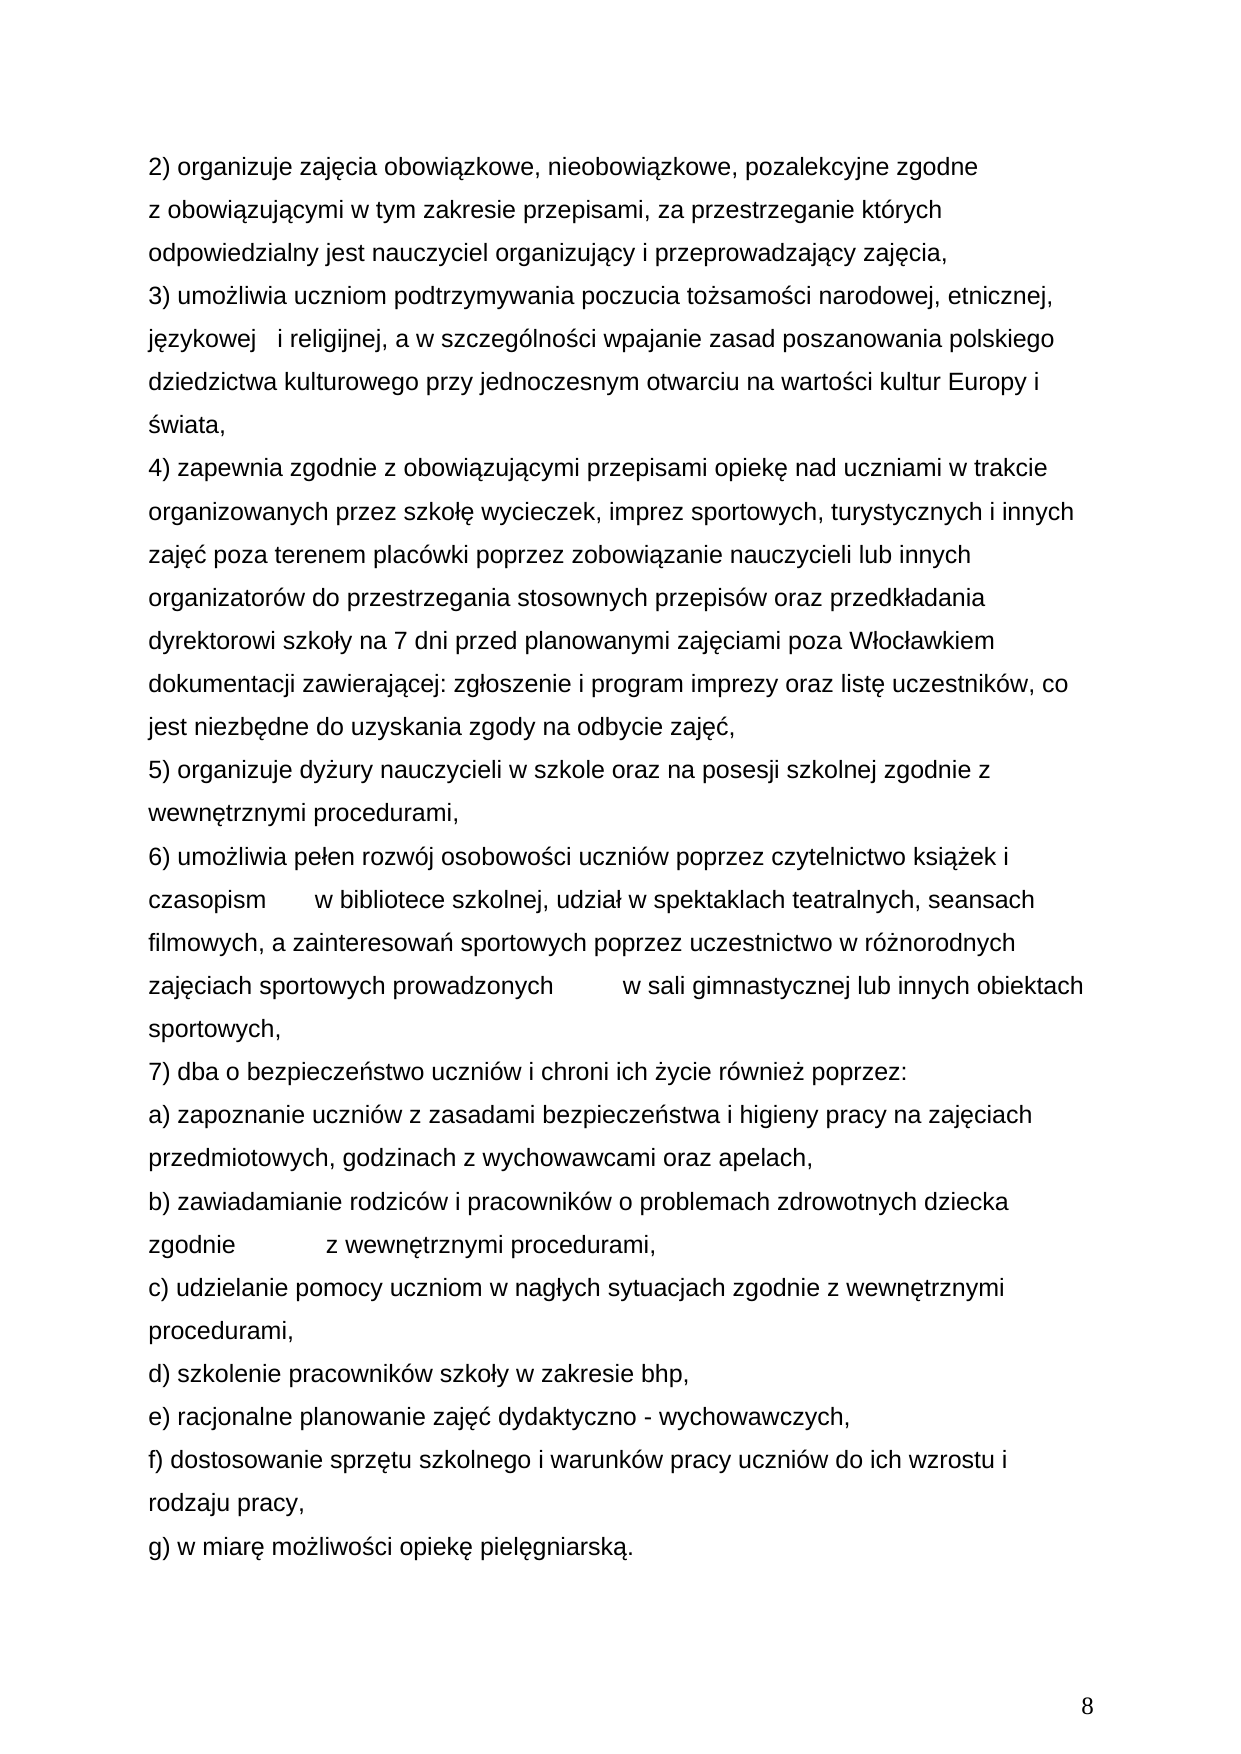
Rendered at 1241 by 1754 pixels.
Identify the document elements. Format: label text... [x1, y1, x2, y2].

text c) udzielanie pomocy uczniom w nagłych sytuacjach zgodnie z wewnętrznymi procedurami, [148, 1273, 1093, 1344]
text 4) zapewnia zgodnie z obowiązującymi przepisami opiekę nad uczniami w trakcie organizowanych przez szkołę wycieczek, imprez sportowych, turystycznych i innych zajęć poza terenem placówki poprzez zobowiązanie nauczycieli lub innych organizatorów do przestrzegania stosownych przepisów oraz przedkładania dyrektorowi szkoły na 7 dni przed planowanymi zajęciami poza Włocławkiem dokumentacji zawierającej: zgłoszenie i program imprezy oraz listę uczestników, co jest niezbędne do uzyskania zgody na odbycie zajęć, [148, 453, 1091, 741]
text 5) organizuje dyżury nauczycieli w szkole oraz na posesji szkolnej zgodnie z wewnętrznymi procedurami, [148, 755, 1093, 827]
text 6) umożliwia pełen rozwój osobowości uczniów poprzez czytelnictwo książek i czasopism w bibliotece szkolnej, udział w spektaklach teatralnych, seansach filmowych, a zainteresowań sportowych poprzez uczestnictwo w różnorodnych zajęciach sportowych prowadzonych w sali gimnastycznej lub innych obiektach sportowych, [148, 841, 1093, 1043]
text 7) dba o bezpieczeństwo uczniów i chroni ich życie również poprzez: [148, 1057, 1093, 1086]
text b) zawiadamianie rodziców i pracowników o problemach zdrowotnych dziecka zgodnie z wewnętrznymi procedurami, [148, 1186, 1091, 1258]
text a) zapoznanie uczniów z zasadami bezpieczeństwa i higieny pracy na zajęciach przedmiotowych, godzinach z wychowawcami oraz apelach, [148, 1100, 1091, 1172]
text 3) umożliwia uczniom podtrzymywania poczucia tożsamości narodowej, etnicznej, językowej i religijnej, a w szczególności wpajanie zasad poszanowania polskiego dziedzictwa kulturowego przy jednoczesnym otwarciu na wartości kultur Europy i świata, [148, 281, 1091, 439]
text 2) organizuje zajęcia obowiązkowe, nieobowiązkowe, pozalekcyjne zgodne z obowiązującymi w tym zakresie przepisami, za przestrzeganie których odpowiedzialny jest nauczyciel organizujący i przeprowadzający zajęcia, [148, 151, 1091, 266]
text d) szkolenie pracowników szkoły w zakresie bhp, [148, 1359, 1093, 1388]
text e) racjonalne planowanie zajęć dydaktyczno - wychowawczych, [148, 1402, 1093, 1431]
text f) dostosowanie sprzętu szkolnego i warunków pracy uczniów do ich wzrostu i rodzaju pracy, [148, 1445, 1093, 1517]
text g) w miarę możliwości opiekę pielęgniarską. [148, 1531, 1093, 1560]
